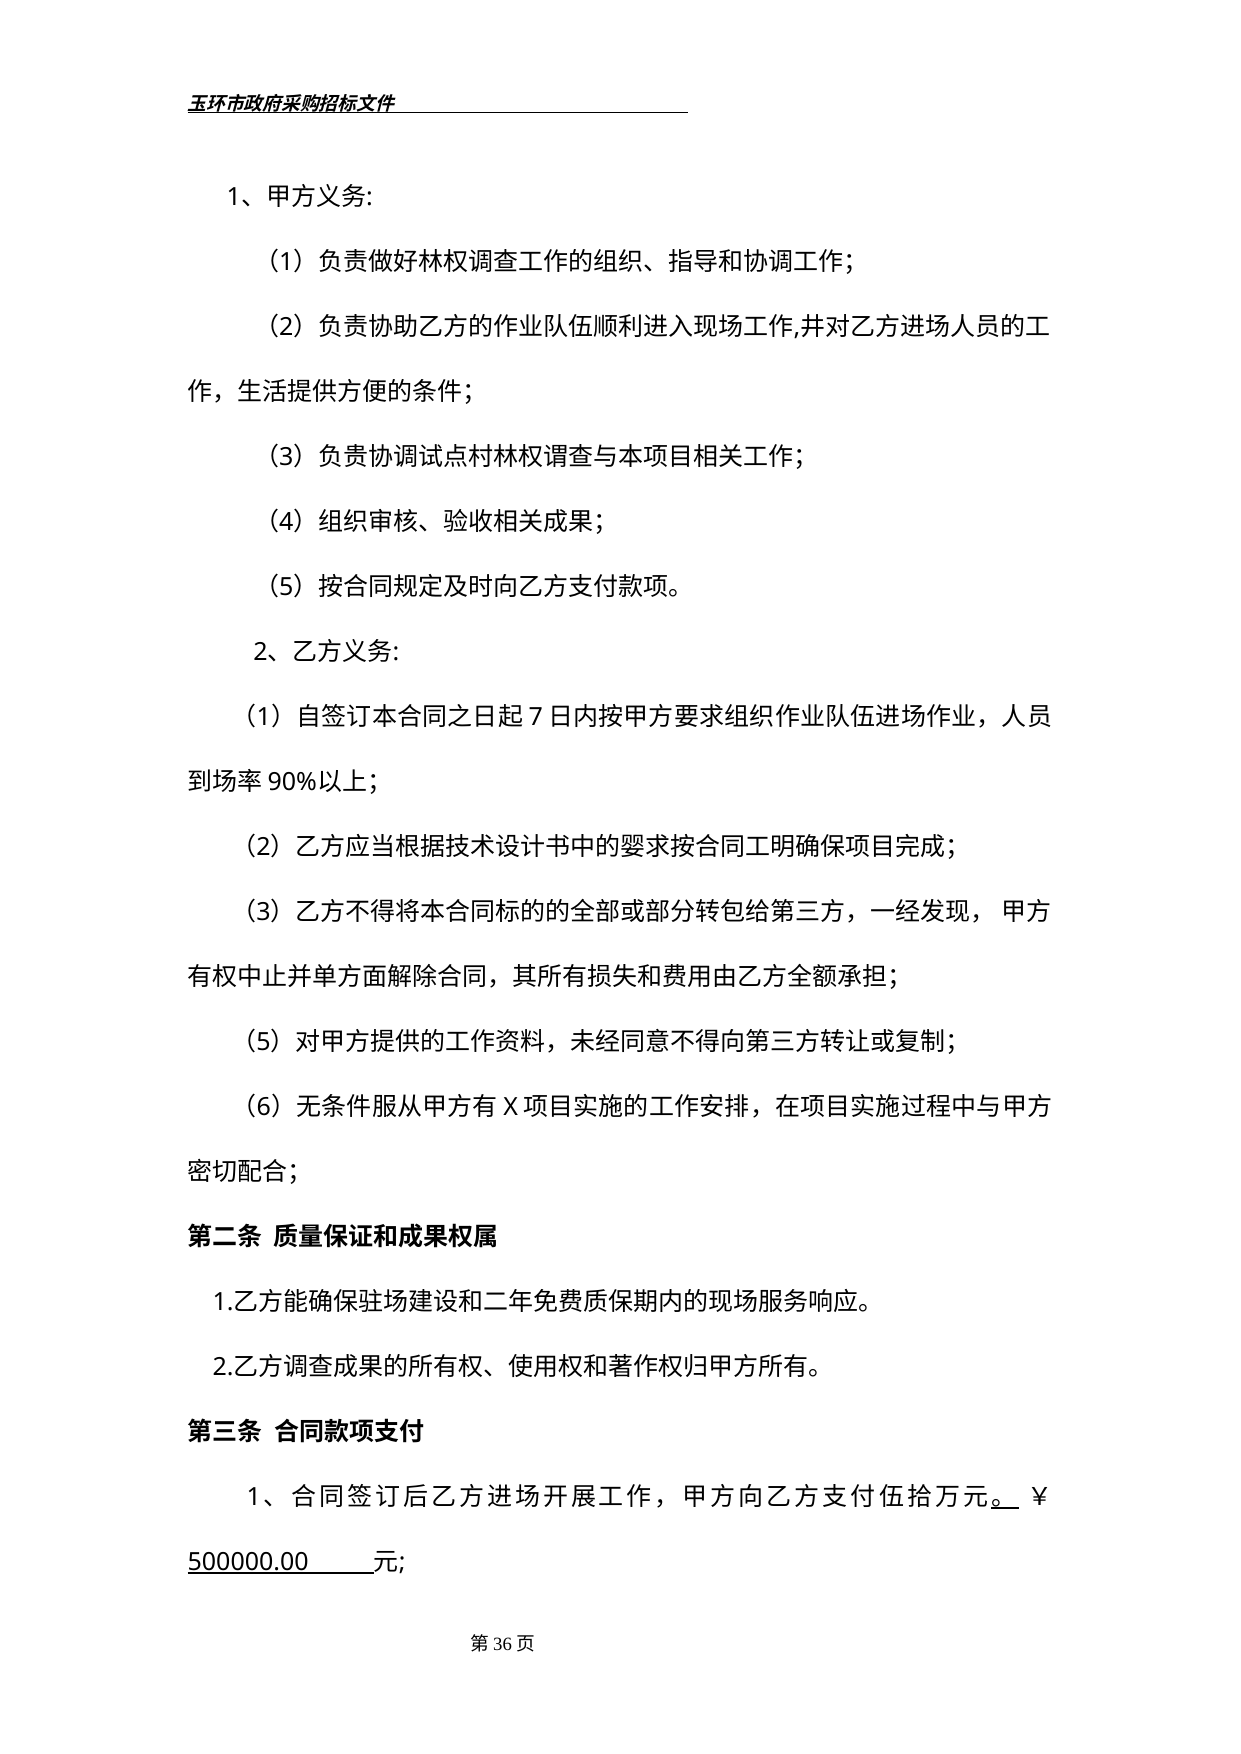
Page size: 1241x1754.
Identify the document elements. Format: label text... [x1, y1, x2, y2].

list （6）无条件服从甲方有X项目实施的工作安排，在项目实施过程中与甲方密切配合； [187, 1072, 1053, 1202]
text （1）负责做好林权调查工作的组织、指导和协调工作； [187, 227, 1053, 292]
text 1、合同签订后乙方进场开展工作，甲方向乙方支付伍拾万元。 ￥ 500000.00 元; [187, 1462, 1053, 1592]
text 第二条 质量保证和成果权属 [187, 1202, 1053, 1267]
text （2）负责协助乙方的作业队伍顺利进入现场工作,井对乙方进场人员的工作，生活提供方便的条件； [187, 292, 1053, 422]
text 2、乙方义务: [253, 617, 1053, 682]
list （3）乙方不得将本合同标的的全部或部分转包给第三方，一经发现， 甲方有权中止并单方面解除合同，其所有损失和费用由乙方全额承担； [187, 877, 1053, 1007]
text 1.乙方能确保驻场建设和二年免费质保期内的现场服务响应。 [187, 1267, 1053, 1332]
text 第三条 合同款项支付 [187, 1397, 1053, 1462]
text （4）组织审核、验收相关成果； [187, 487, 1053, 552]
list （5）对甲方提供的工作资料，未经同意不得向第三方转让或复制； [187, 1007, 1053, 1072]
list （2）乙方应当根据技术设计书中的婴求按合同工明确保项目完成； [187, 812, 1053, 877]
text （3）负贵协调试点村林权谓查与本项目相关工作； [187, 422, 1053, 487]
text （5）按合同规定及时向乙方支付款项。 [187, 552, 1053, 617]
list （1）自签订本合同之日起7日内按甲方要求组织作业队伍进场作业，人员到场率90%以上； [187, 682, 1053, 812]
text 2.乙方调查成果的所有权、使用权和著作权归甲方所有。 [187, 1332, 1053, 1397]
text 1、甲方义务: [187, 162, 1053, 227]
